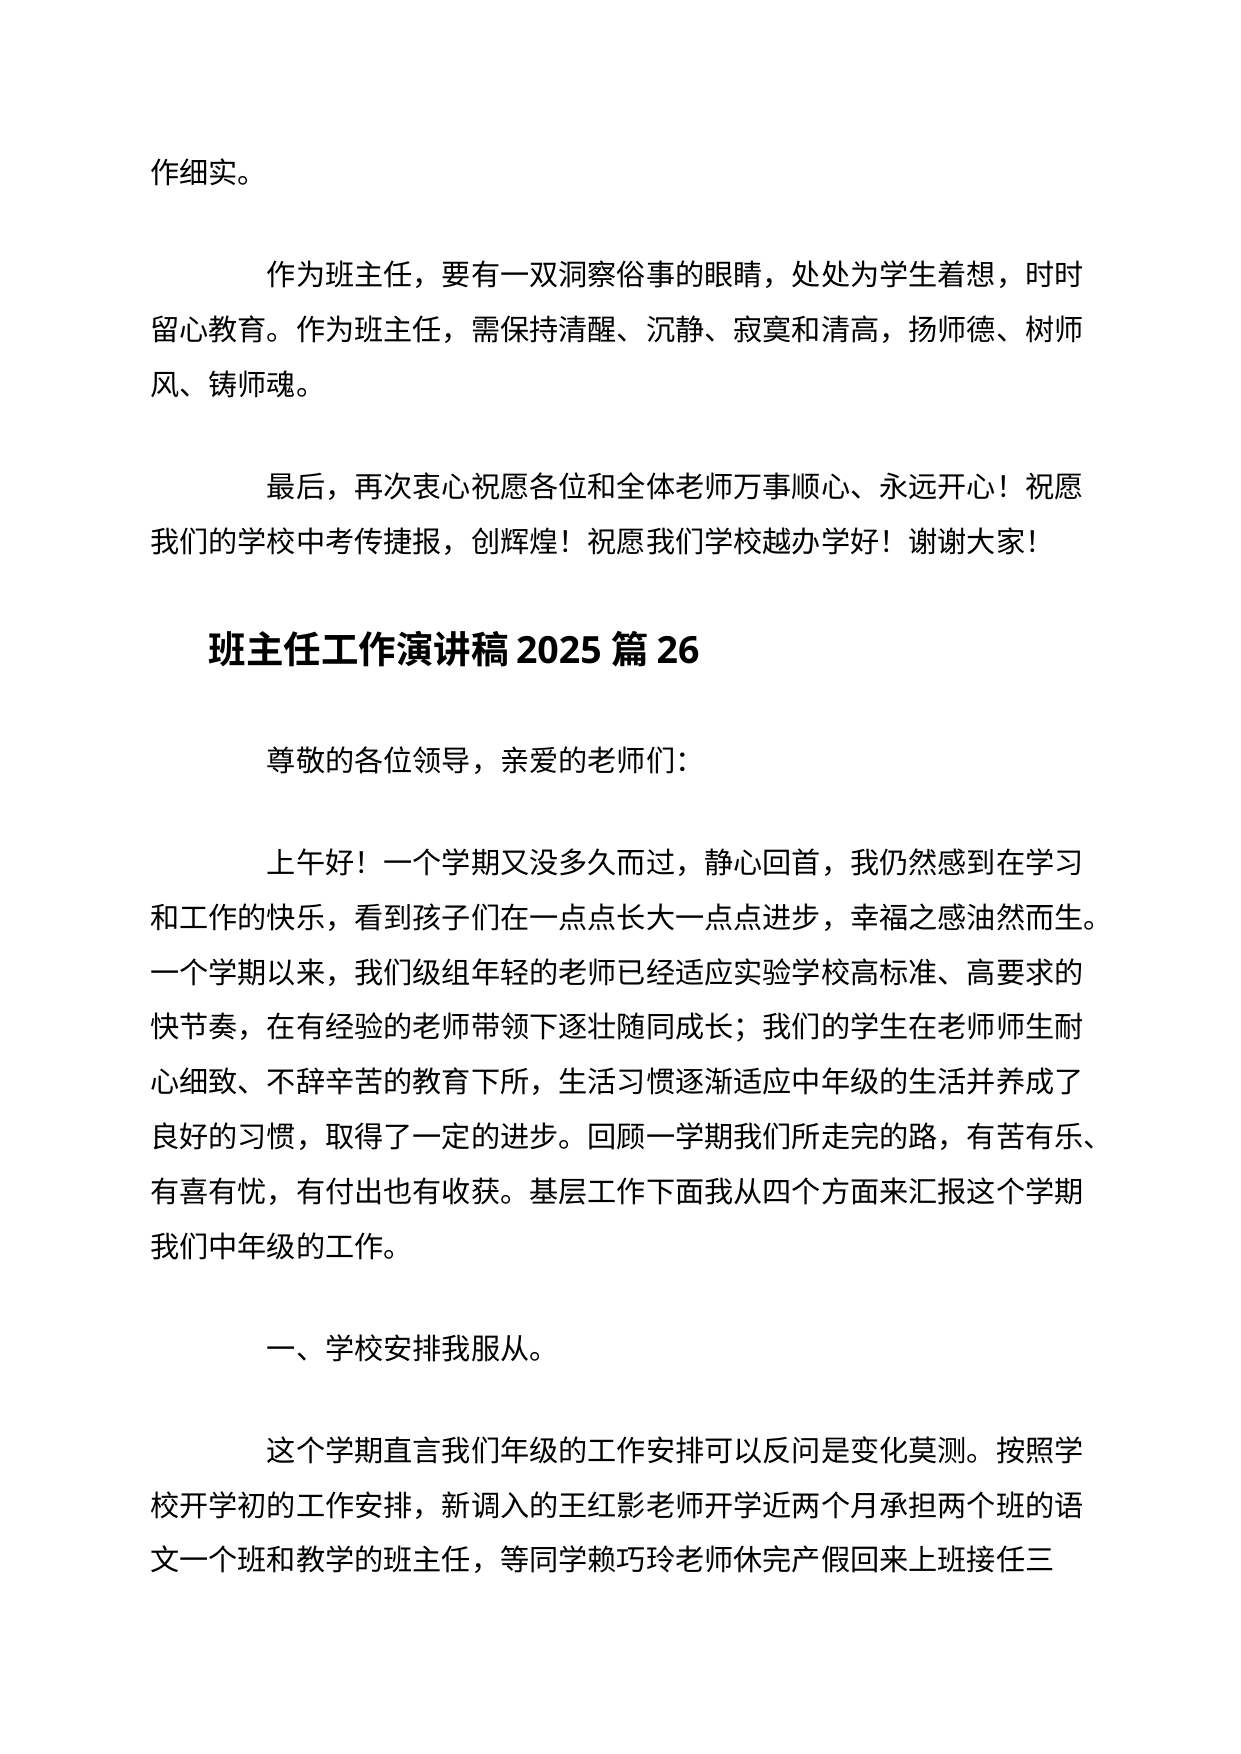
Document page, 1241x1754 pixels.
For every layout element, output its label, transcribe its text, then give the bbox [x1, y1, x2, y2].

text 最后，再次衷心祝愿各位和全体老师万事顺心、永远开心！祝愿我们的学校中考传捷报，创辉煌！祝愿我们学校越办学好！谢谢大家！ [150, 463, 1090, 561]
text 作为班主任，要有一双洞察俗事的眼睛，处处为学生着想，时时留心教育。作为班主任，需保持清醒、沉静、寂寞和清高，扬师德、树师风、铸师魂。 [150, 252, 1090, 404]
text 上午好！一个学期又没多久而过，静心回首，我仍然感到在学习和工作的快乐，看到孩子们在一点点长大一点点进步，幸福之感油然而生。一个学期以来，我们级组年轻的老师已经适应实验学校高标准、高要求的快节奏，在有经验的老师带领下逐壮随同成长；我们的学生在老师师生耐心细致、不辞辛苦的教育下所，生活习惯逐渐适应中年级的生活并养成了良好的习惯，取得了一定的进步。回顾一学期我们所走完的路，有苦有乐、有喜有忧，有付出也有收获。基层工作下面我从四个方面来汇报这个学期我们中年级的工作。 [150, 839, 1090, 1266]
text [150, 150, 1090, 192]
text 班主任工作演讲稿2025 篇26 [150, 620, 1090, 674]
text 一、学校安排我服从。 [150, 1325, 1090, 1368]
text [150, 1427, 1090, 1579]
text 尊敬的各位领导，亲爱的老师们： [150, 738, 1090, 780]
